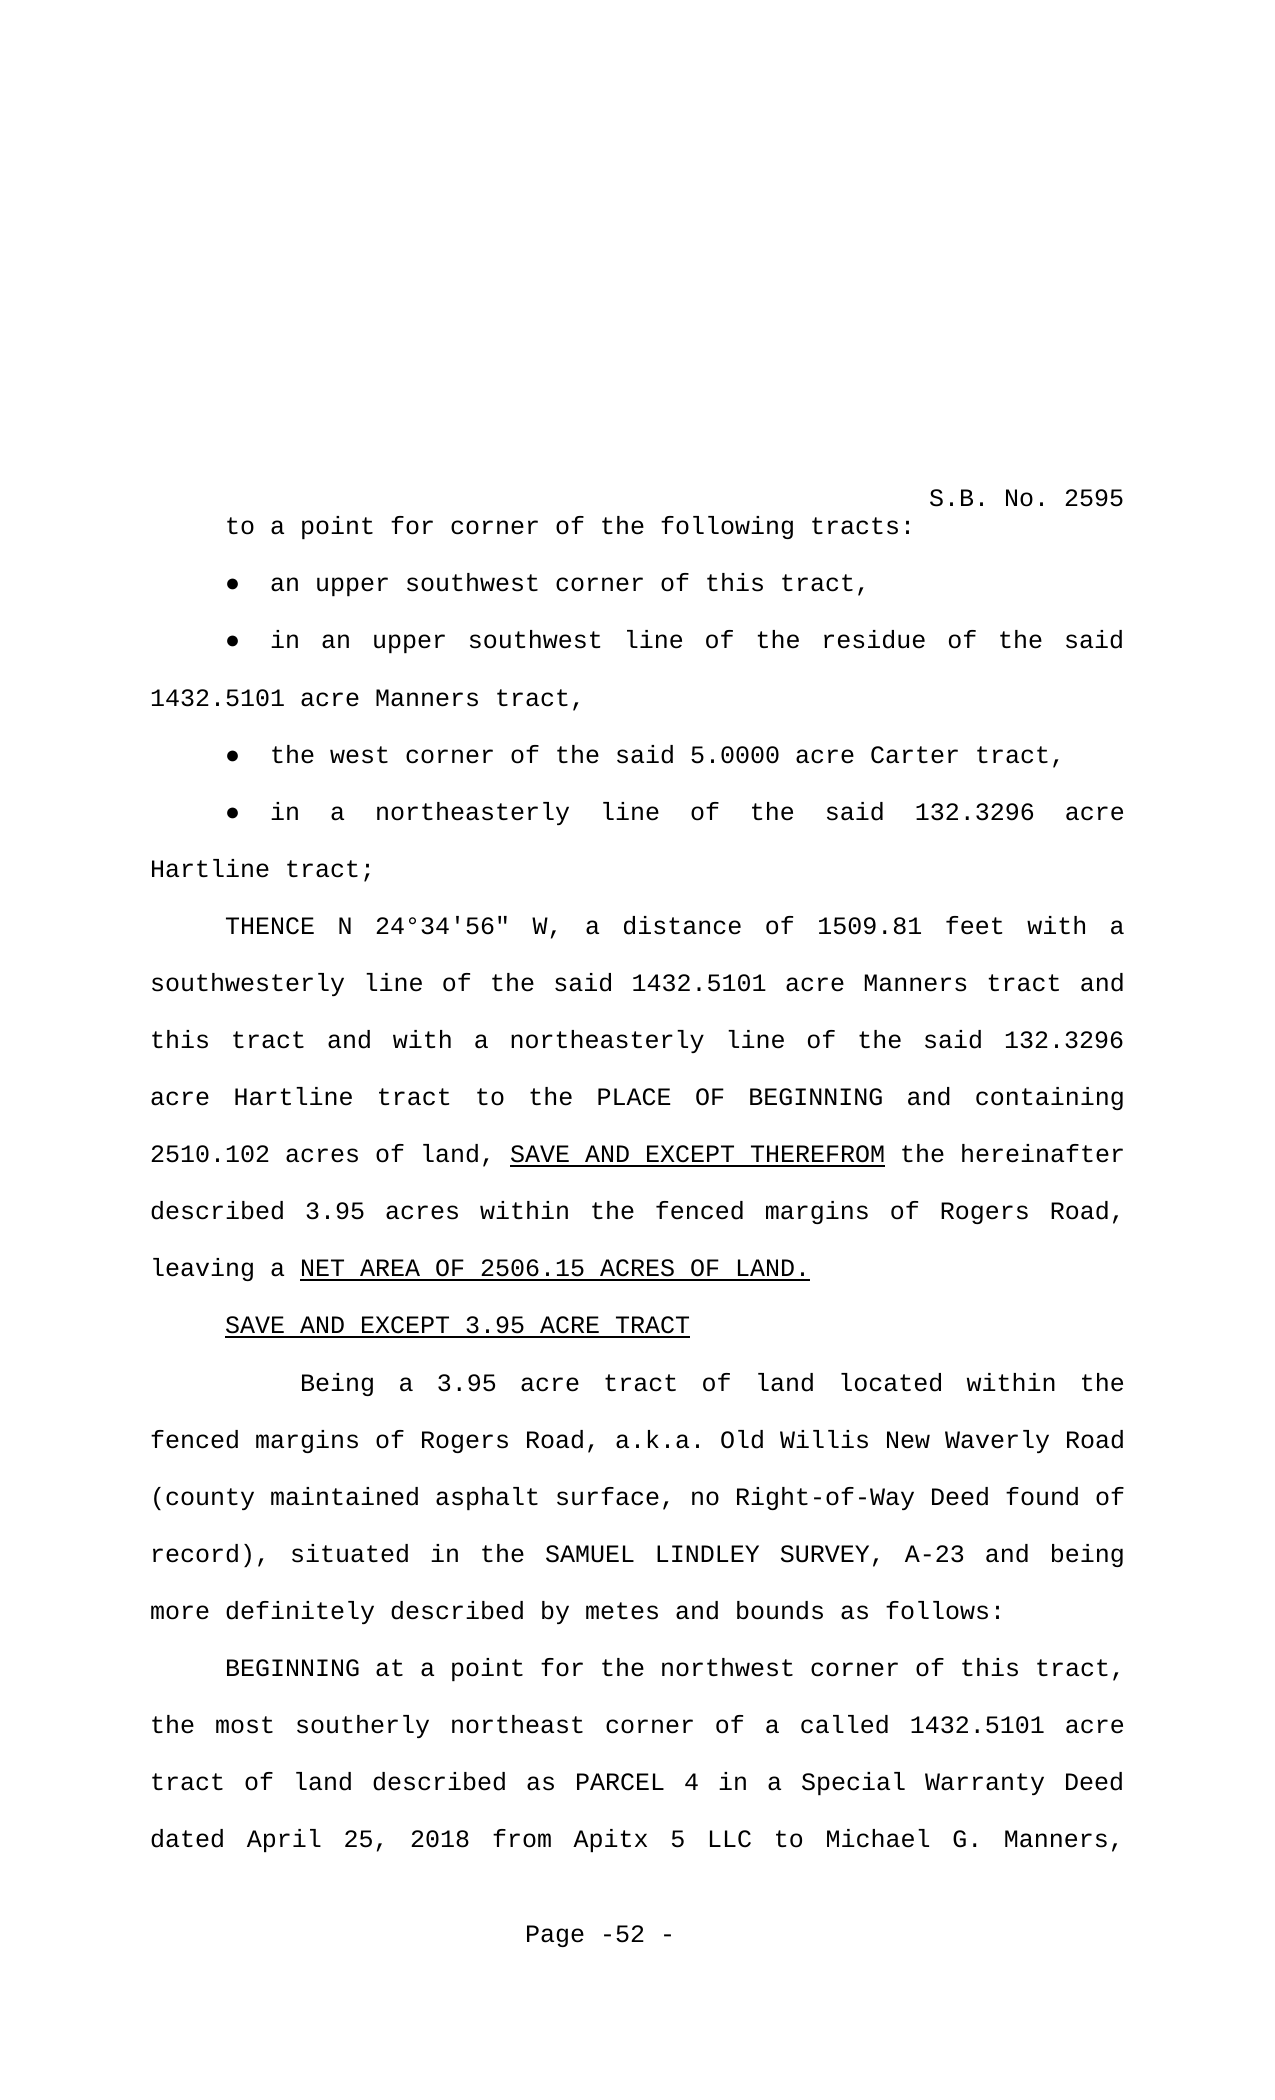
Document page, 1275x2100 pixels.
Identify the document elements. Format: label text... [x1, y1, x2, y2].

text Being a 3.95 acre tract of land located within the fenced margins of Rogers Road, a.k.a. Old Willis New Waverly Road (county maintained asphalt surface, no Right-of-Way Deed found of record), situated in the SAMUEL LINDLEY SURVEY, A-23 and being more definitely described by metes and bounds as follows: [150, 1370, 1125, 1627]
text ● in an upper southwest line of the residue of the said 1432.5101 acre Manners tract, [150, 628, 1125, 713]
text ● in a northeasterly line of the said 132.3296 acre Hartline tract; [150, 799, 1125, 885]
text ● the west corner of the said 5.0000 acre Carter tract, [150, 742, 1125, 771]
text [150, 1655, 1125, 1855]
text ● an upper southwest corner of this tract, [150, 571, 1125, 599]
text SAVE AND EXCEPT 3.95 ACRE TRACT [150, 1313, 1125, 1341]
text to a point for corner of the following tracts: [150, 514, 1125, 542]
text THENCE N 24°34'56" W, a distance of 1509.81 feet with a southwesterly line of the said 1432.5101 acre Manners tract and this tract and with a northeasterly line of the said 132.3296 acre Hartline tract to the PLACE OF BEGINNING and containing 2510.102 acres of land, SAVE AND EXCEPT THEREFROM the hereinafter described 3.95 acres within the fenced margins of Rogers Road, leaving a NET AREA OF 2506.15 ACRES OF LAND. [150, 913, 1125, 1284]
